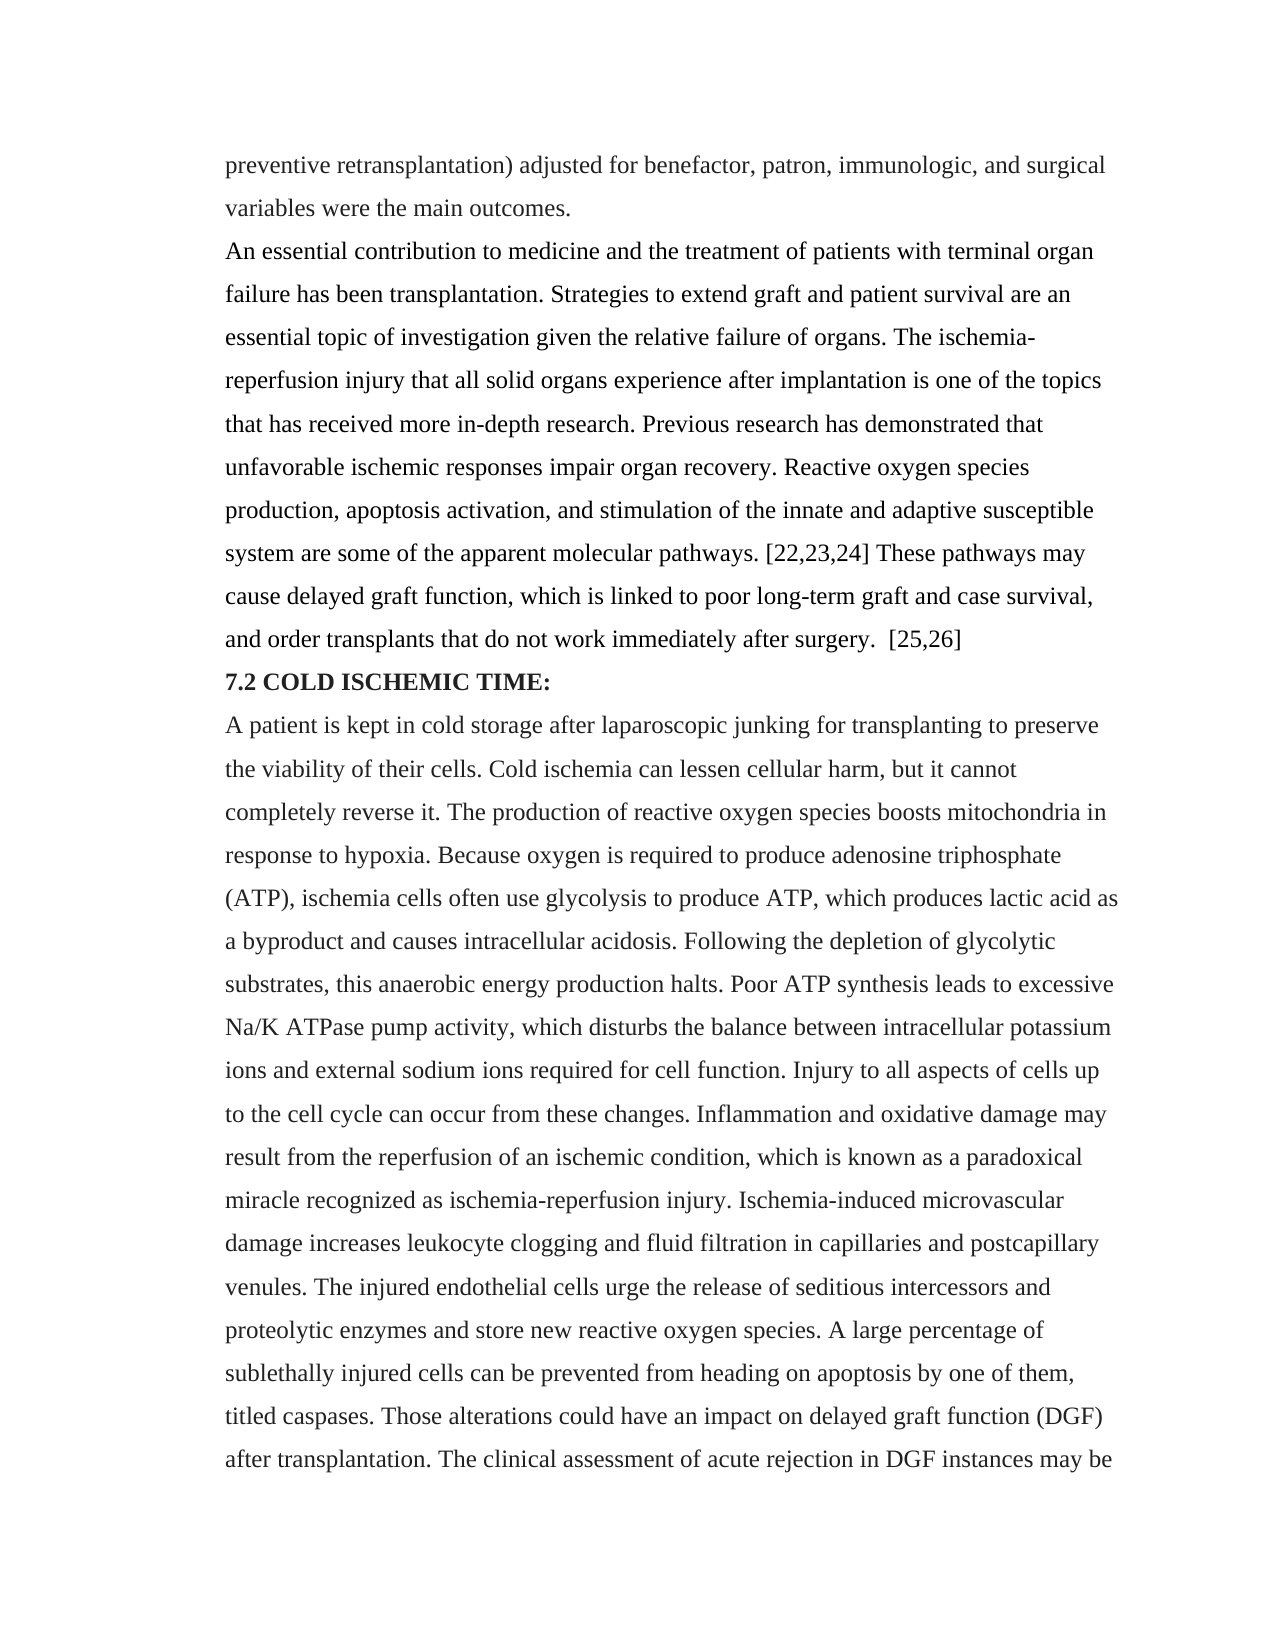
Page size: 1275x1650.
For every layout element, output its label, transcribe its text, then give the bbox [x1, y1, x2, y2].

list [225, 711, 1125, 1473]
list An essential contribution to medicine and the treatment of patients with terminal organ failure has been transplantation. Strategies to extend graft and patient survival are an essential topic of investigation given the relative failure of organs. The ischemia-reperfusion injury that all solid organs experience after implantation is one of the topics that has received more in-depth research. Previous research has demonstrated that unfavorable ischemic responses impair organ recovery. Reactive oxygen species production, apoptosis activation, and stimulation of the innate and adaptive susceptible system are some of the apparent molecular pathways. [22,23,24] These pathways may cause delayed graft function, which is linked to poor long-term graft and case survival, and order transplants that do not work immediately after surgery. [25,26] [225, 236, 1125, 653]
list 7.2 COLD ISCHEMIC TIME: [225, 667, 1125, 696]
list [225, 150, 1125, 222]
